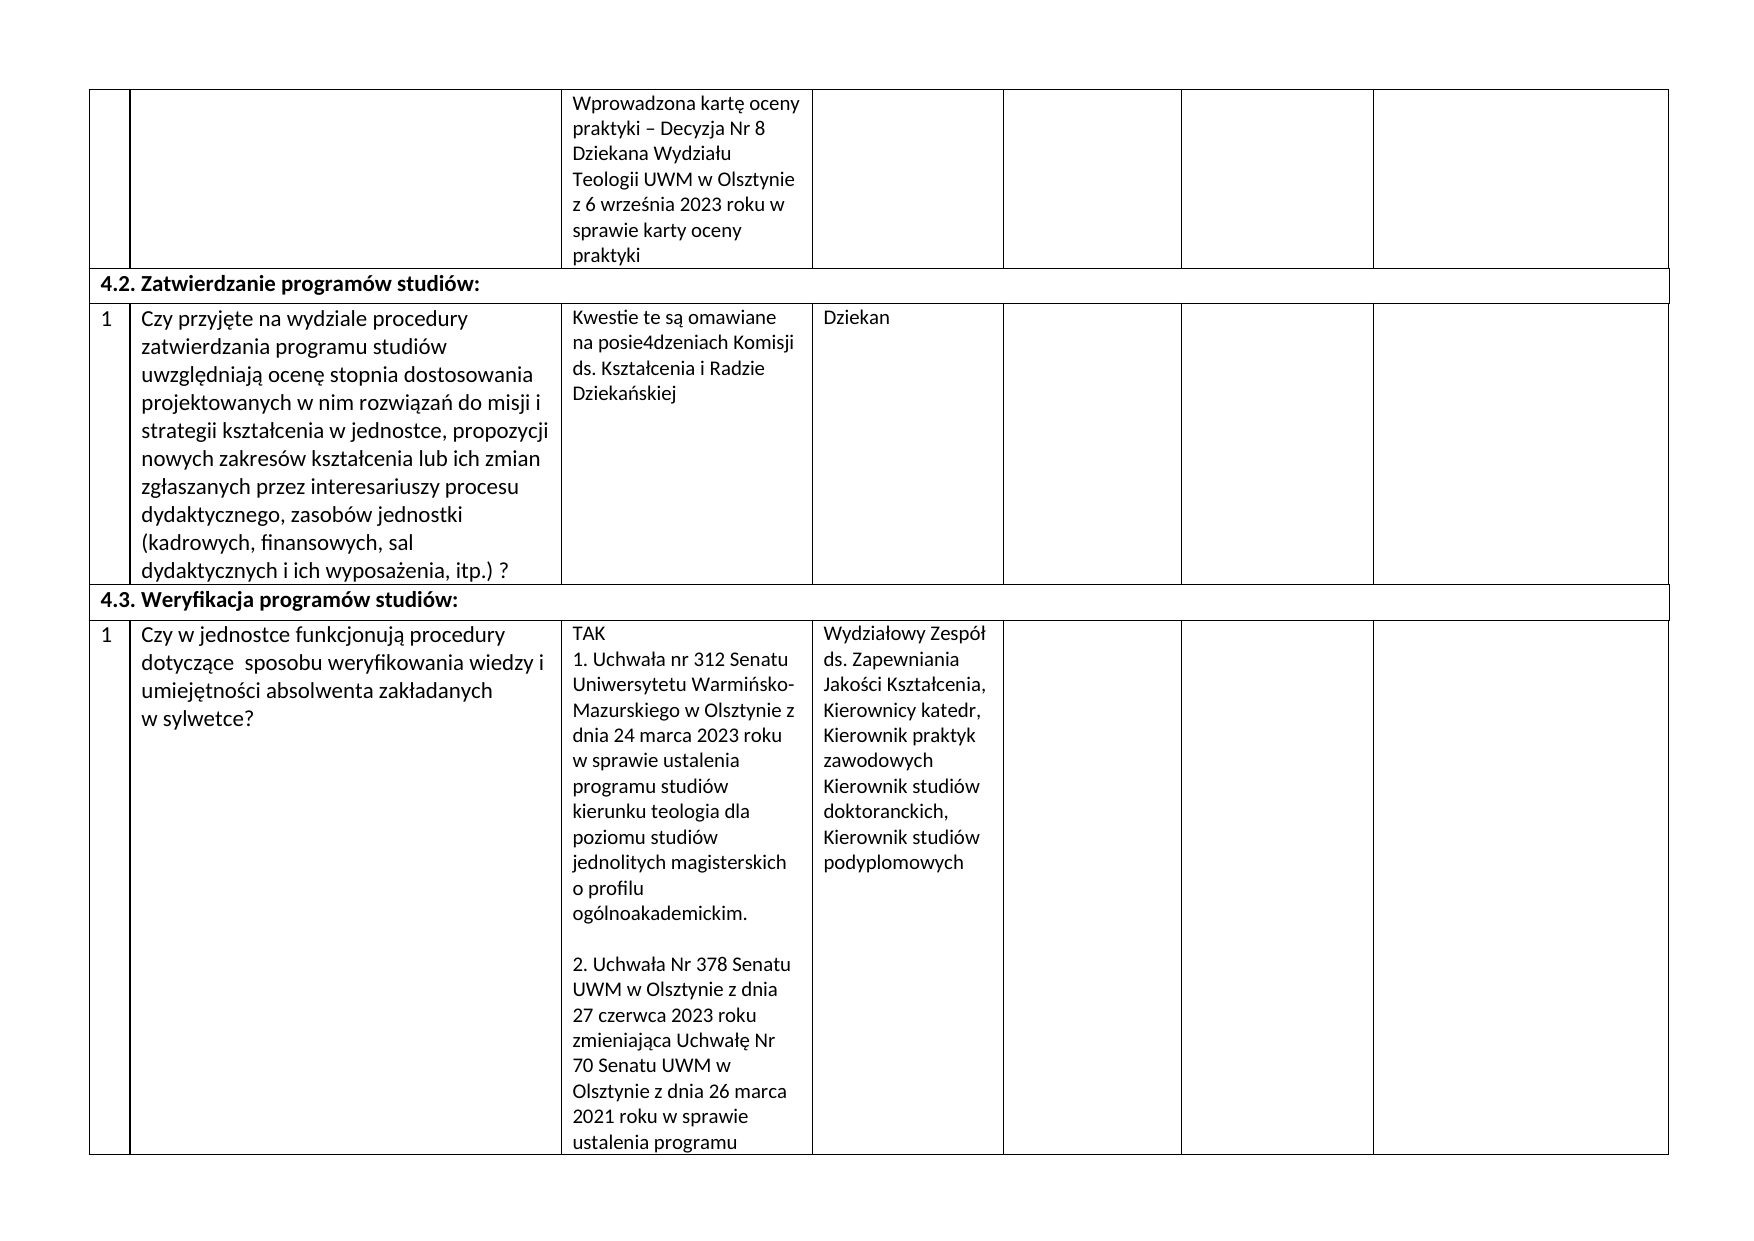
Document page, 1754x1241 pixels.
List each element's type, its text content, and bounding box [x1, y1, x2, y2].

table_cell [1004, 90, 1181, 268]
table_cell Dziekan [813, 304, 1003, 584]
table_cell [1004, 304, 1181, 584]
table_cell 4.2. Zatwierdzanie programów studiów: [90, 269, 1669, 303]
table_cell [1374, 621, 1668, 1154]
table_cell Czy przyjęte na wydziale procedury zatwierdzania programu studiów uwzględniają ocenę stopnia dostosowania projektowanych w nim rozwiązań do misji i strategii kształcenia w jednostce, propozycji nowych zakresów kształcenia lub ich zmian zgłaszanych przez interesariuszy procesu dydaktycznego, zasobów jednostki (kadrowych, finansowych, sal dydaktycznych i ich wyposażenia, itp.) ? [131, 304, 561, 584]
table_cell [131, 90, 561, 268]
table_cell 4.3. Weryfikacja programów studiów: [90, 585, 1669, 619]
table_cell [131, 621, 561, 1154]
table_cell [813, 621, 1003, 1154]
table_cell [562, 90, 812, 268]
table_cell 1 2 [90, 304, 129, 584]
table_cell [1182, 90, 1373, 268]
table_cell [1004, 621, 1181, 1154]
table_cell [813, 90, 1003, 268]
table_cell [1374, 90, 1668, 268]
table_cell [562, 621, 812, 1154]
table_cell [1182, 304, 1373, 584]
table_cell 1 [90, 621, 129, 1154]
table_cell 4 [90, 90, 129, 268]
table_cell [1374, 304, 1668, 584]
table_cell [1182, 621, 1373, 1154]
table_cell Kwestie te są omawiane na posie4dzeniach Komisji ds. Kształcenia i Radzie Dziekańskiej [562, 304, 812, 584]
